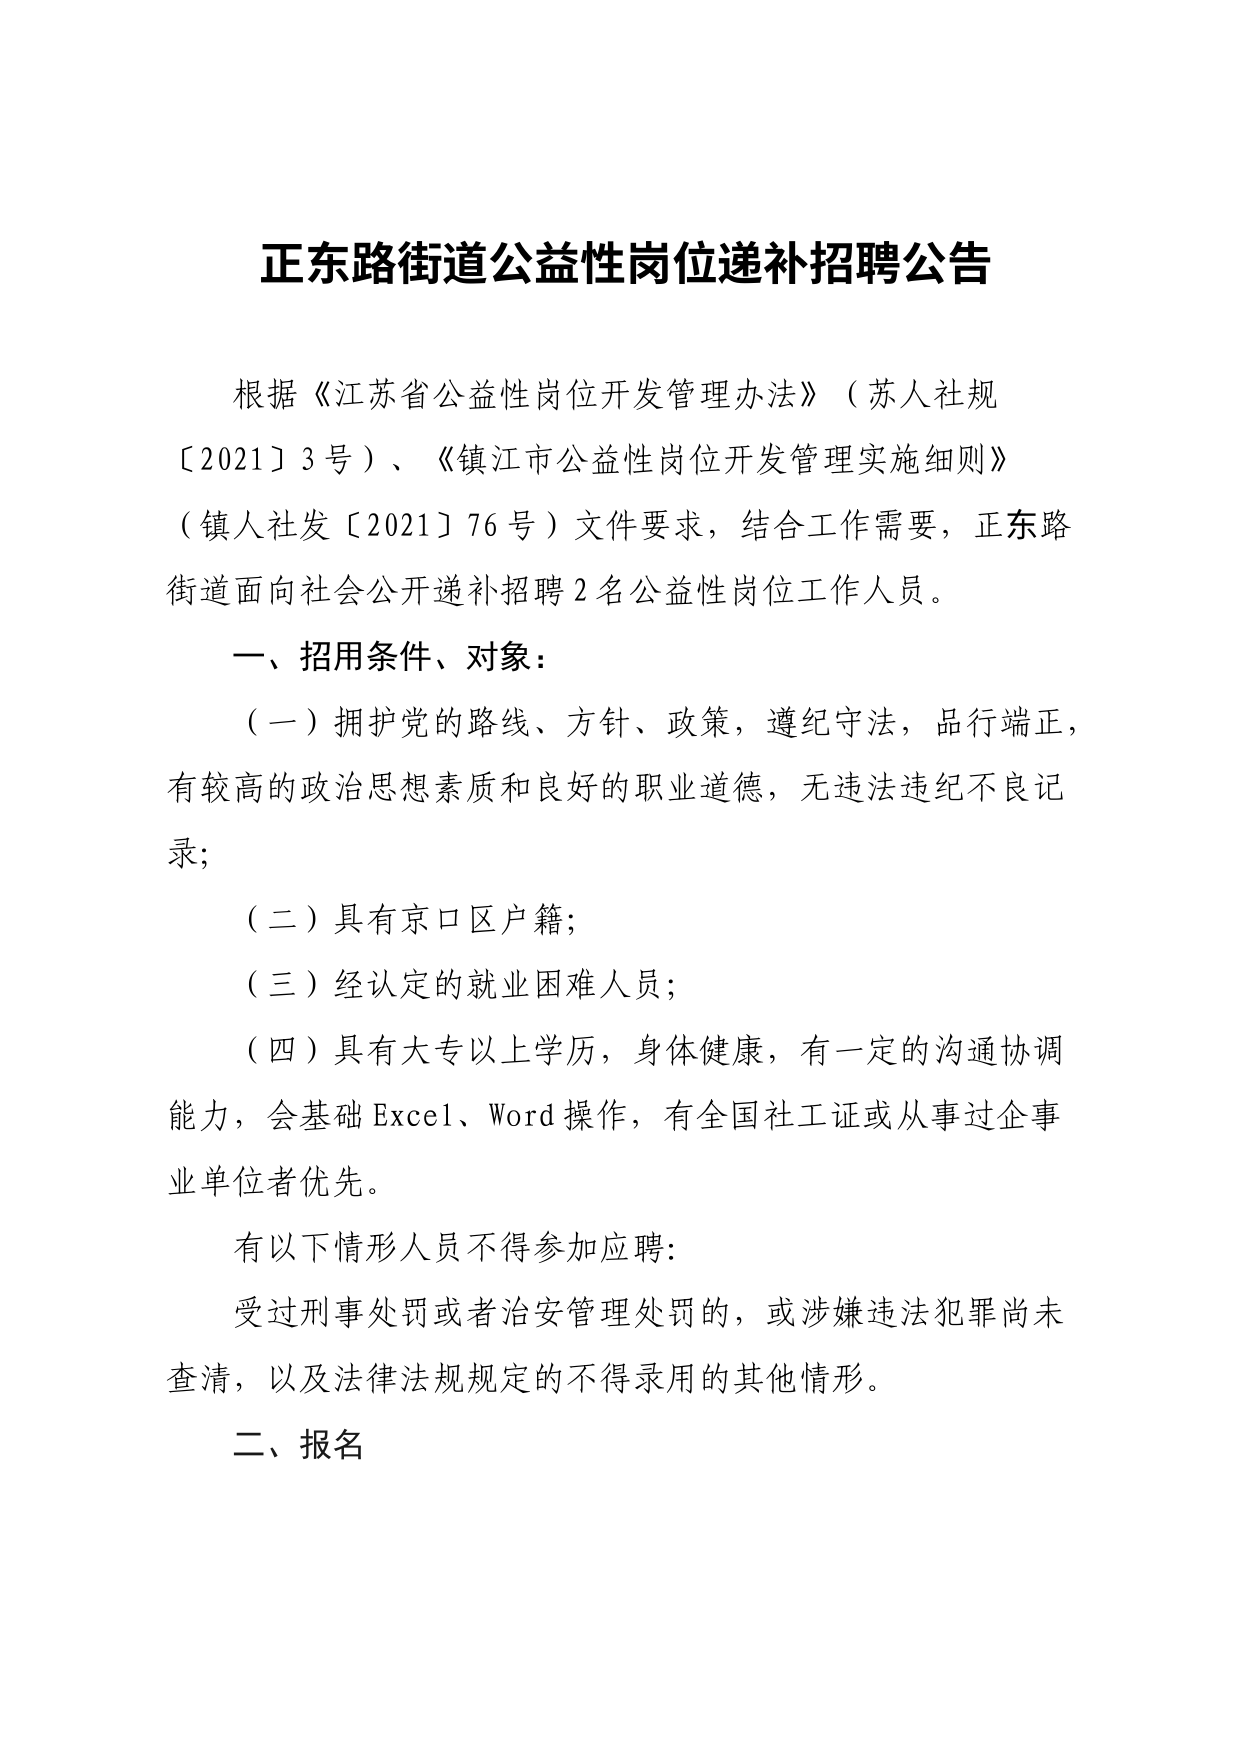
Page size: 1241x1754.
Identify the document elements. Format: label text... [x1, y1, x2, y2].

list 有以下情形人员不得参加应聘： [165, 1212, 1087, 1278]
list 招用条件、对象： [165, 621, 1087, 687]
list 报名 [165, 1409, 1087, 1474]
list （三）经认定的就业困难人员； [165, 949, 1087, 1015]
list 受过刑事处罚或者治安管理处罚的，或涉嫌违法犯罪尚未查清，以及法律法规规定的不得录用的其他情形。 [165, 1278, 1087, 1409]
list （一）拥护党的路线、方针、政策，遵纪守法，品行端正，有较高的政治思想素质和良好的职业道德，无违法违纪不良记录； [165, 687, 1087, 884]
list （四）具有大专以上学历，身体健康，有一定的沟通协调能力，会基础Excel、Word操作，有全国社工证或从事过企事业单位者优先。 [165, 1015, 1087, 1212]
list （二）具有京口区户籍； [165, 884, 1087, 949]
text 正东路街道公益性岗位递补招聘公告 [165, 227, 1087, 293]
text 根据《江苏省公益性岗位开发管理办法》（苏人社规〔2021〕3号）、《镇江市公益性岗位开发管理实施细则》（镇人社发〔2021〕76号）文件要求，结合工作需要，正东路街道面向社会公开递补招聘2名公益性岗位工作人员。 [165, 359, 1087, 621]
